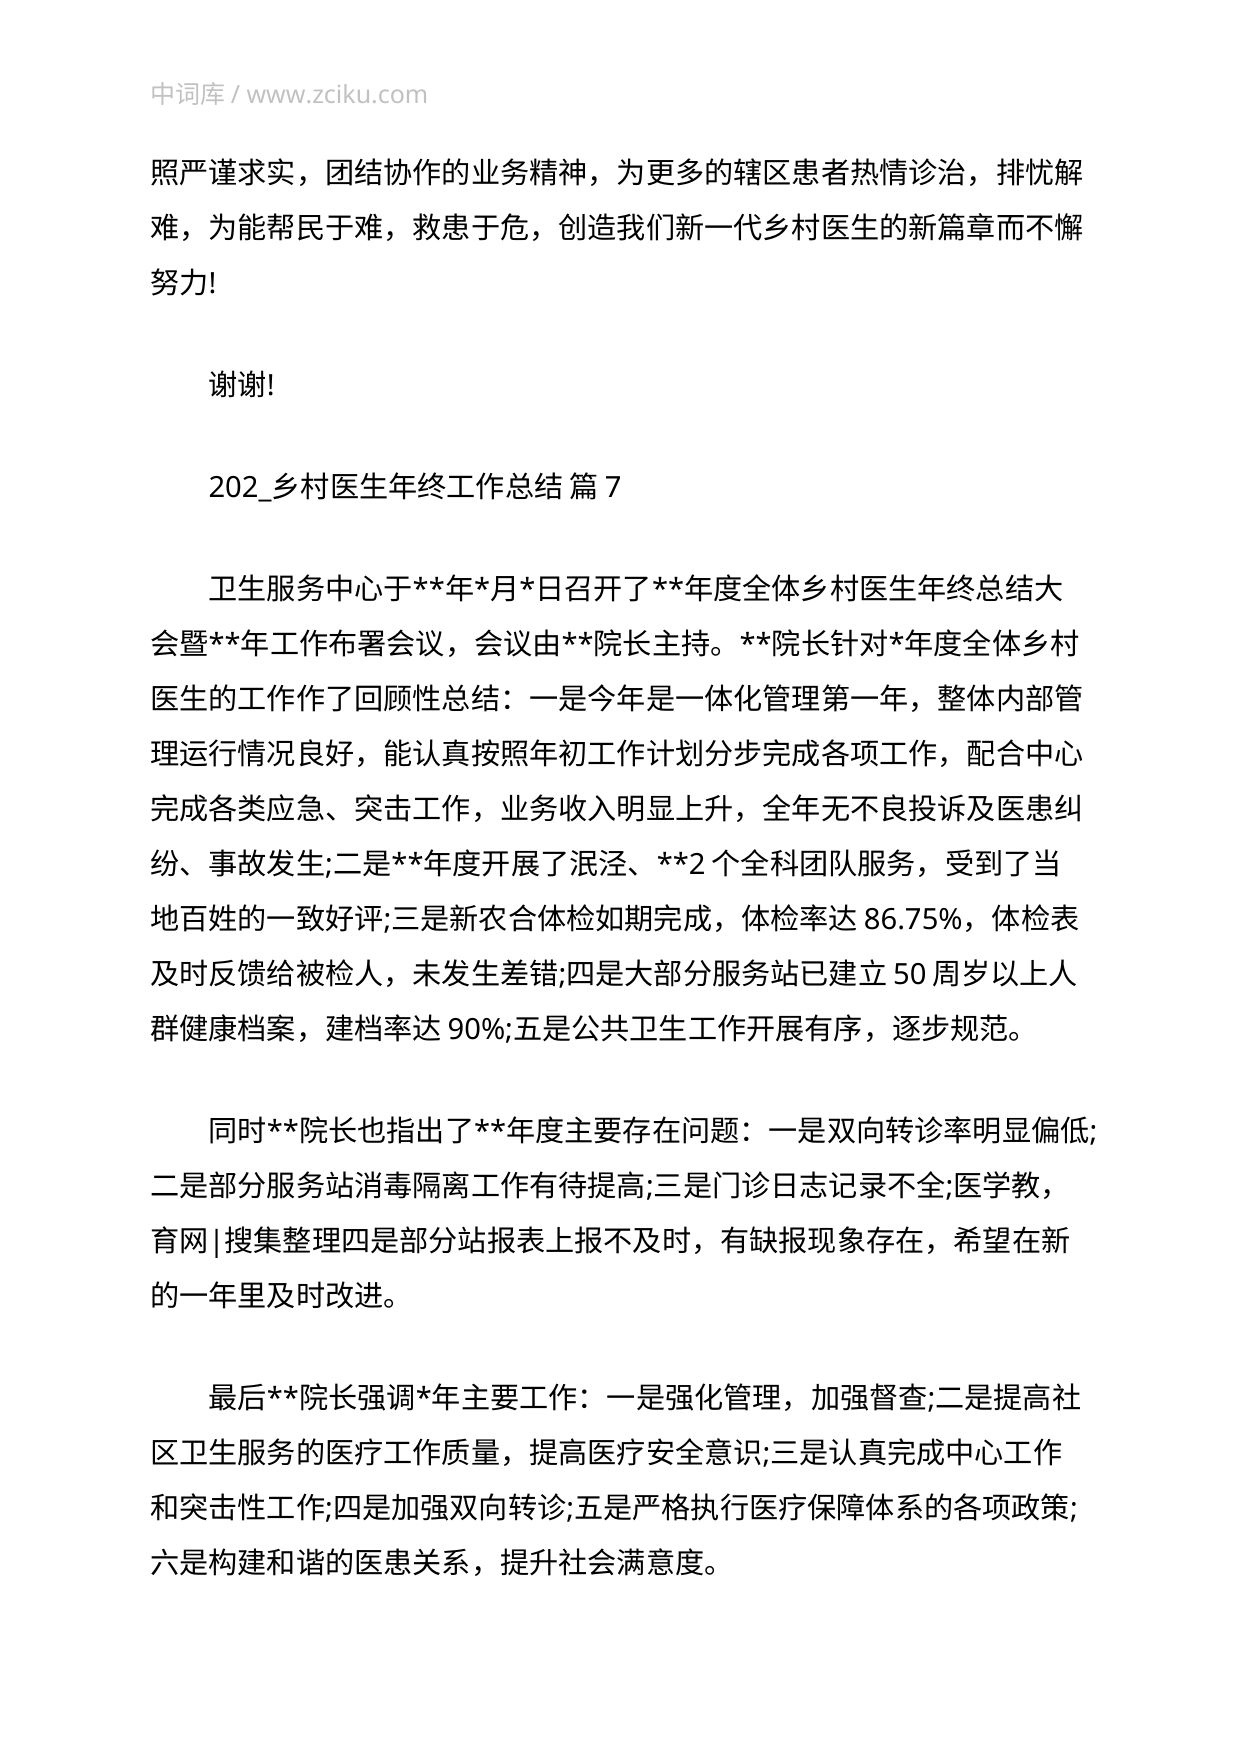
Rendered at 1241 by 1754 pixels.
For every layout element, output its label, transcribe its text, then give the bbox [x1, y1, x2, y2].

text 202_乡村医生年终工作总结 篇7 [150, 464, 1090, 506]
text 同时**院长也指出了**年度主要存在问题：一是双向转诊率明显偏低;二是部分服务站消毒隔离工作有待提高;三是门诊日志记录不全;医学教，育网|搜集整理四是部分站报表上报不及时，有缺报现象存在，希望在新的一年里及时改进。 [150, 1107, 1090, 1315]
text 最后**院长强调*年主要工作：一是强化管理，加强督查;二是提高社区卫生服务的医疗工作质量，提高医疗安全意识;三是认真完成中心工作和突击性工作;四是加强双向转诊;五是严格执行医疗保障体系的各项政策;六是构建和谐的医患关系，提升社会满意度。 [150, 1374, 1090, 1581]
text 卫生服务中心于**年*月*日召开了**年度全体乡村医生年终总结大会暨**年工作布署会议，会议由**院长主持。**院长针对*年度全体乡村医生的工作作了回顾性总结：一是今年是一体化管理第一年，整体内部管理运行情况良好，能认真按照年初工作计划分步完成各项工作，配合中心完成各类应急、突击工作，业务收入明显上升，全年无不良投诉及医患纠纷、事故发生;二是**年度开展了泯泾、**2个全科团队服务，受到了当地百姓的一致好评;三是新农合体检如期完成，体检率达86.75%，体检表及时反馈给被检人，未发生差错;四是大部分服务站已建立50周岁以上人群健康档案，建档率达90%;五是公共卫生工作开展有序，逐步规范。 [150, 566, 1090, 1048]
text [150, 150, 1090, 302]
text 谢谢! [150, 362, 1090, 404]
